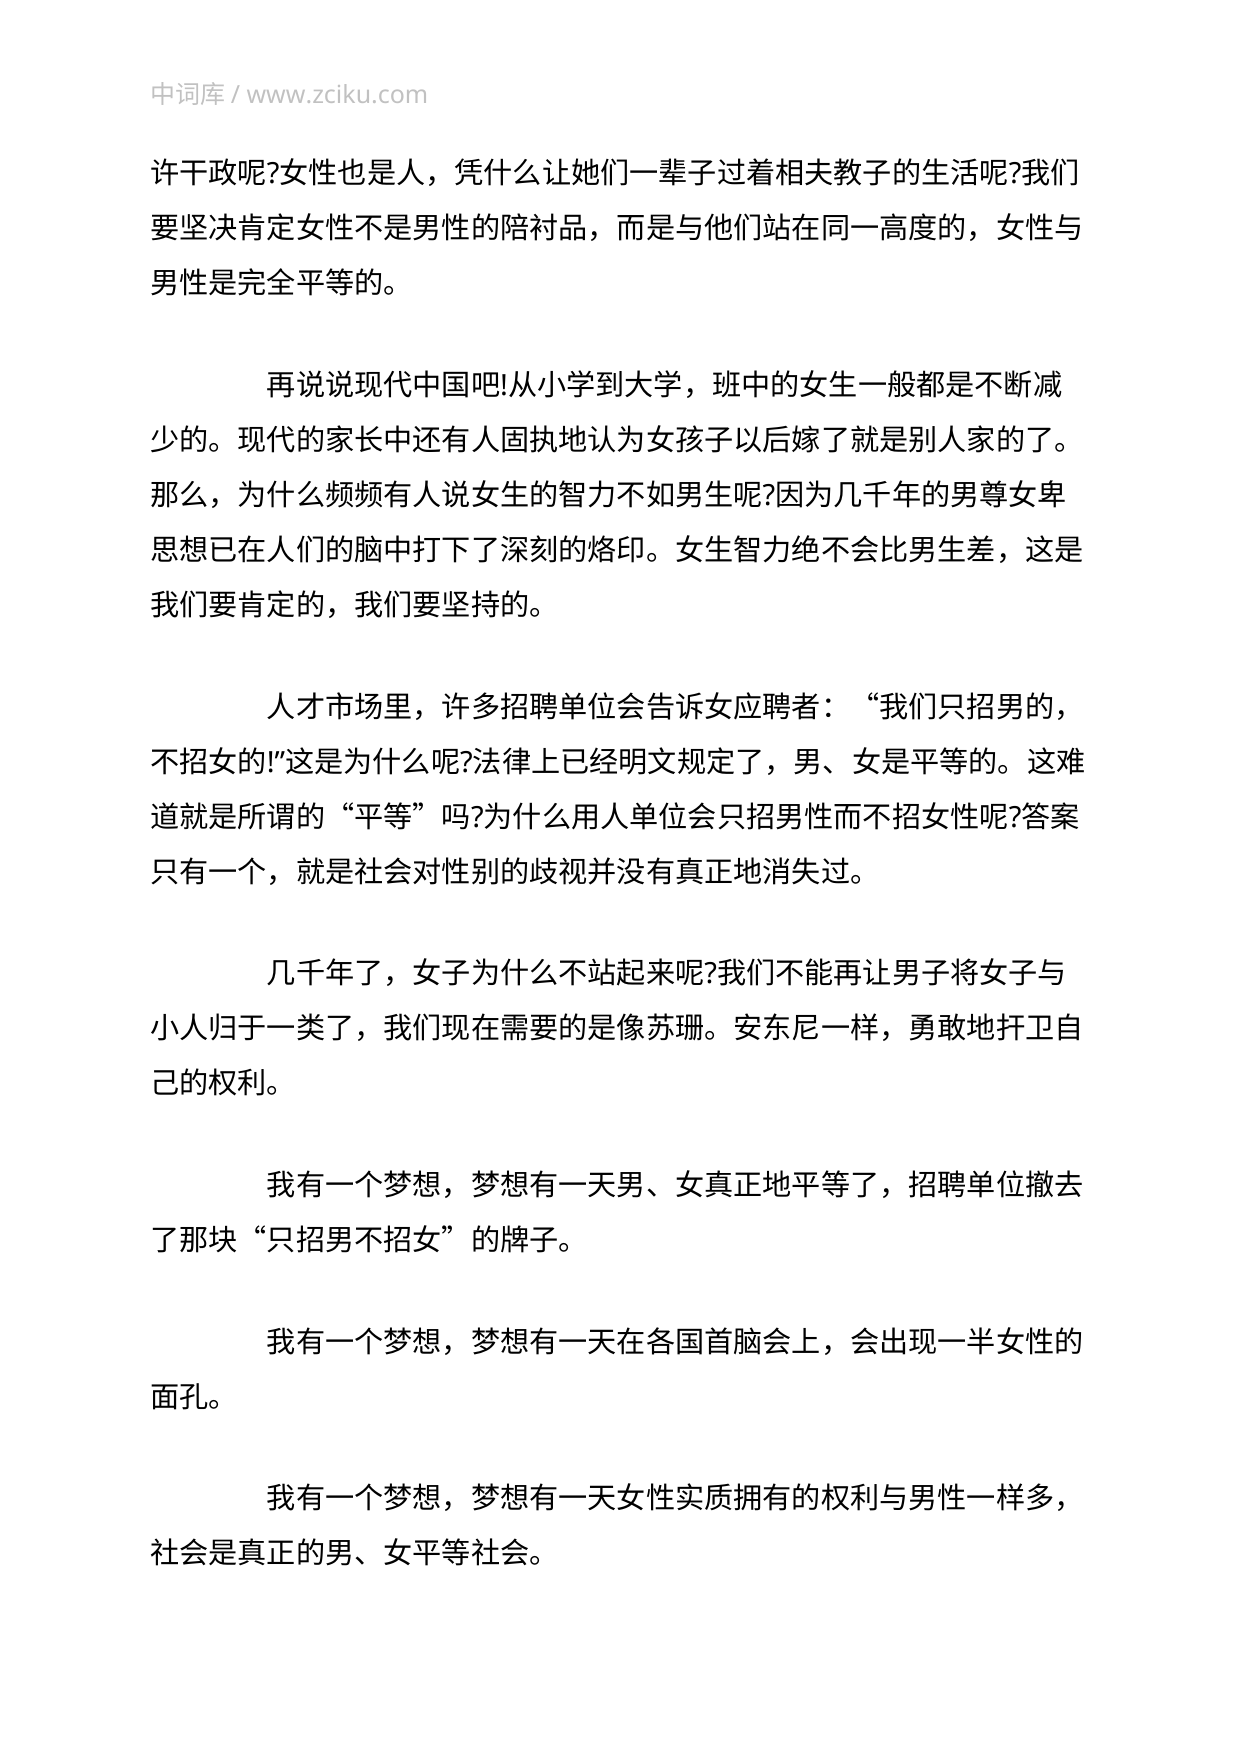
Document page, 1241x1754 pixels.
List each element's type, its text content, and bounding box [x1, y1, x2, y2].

text 我有一个梦想，梦想有一天男、女真正地平等了，招聘单位撤去了那块“只招男不招女”的牌子。 [150, 1162, 1090, 1259]
text 我有一个梦想，梦想有一天女性实质拥有的权利与男性一样多，社会是真正的男、女平等社会。 [150, 1475, 1090, 1572]
text 我有一个梦想，梦想有一天在各国首脑会上，会出现一半女性的面孔。 [150, 1318, 1090, 1415]
text 人才市场里，许多招聘单位会告诉女应聘者：“我们只招男的，不招女的!”这是为什么呢?法律上已经明文规定了，男、女是平等的。这难道就是所谓的“平等”吗?为什么用人单位会只招男性而不招女性呢?答案只有一个，就是社会对性别的歧视并没有真正地消失过。 [150, 683, 1090, 890]
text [150, 150, 1090, 302]
text 几千年了，女子为什么不站起来呢?我们不能再让男子将女子与小人归于一类了，我们现在需要的是像苏珊。安东尼一样，勇敢地扞卫自己的权利。 [150, 950, 1090, 1102]
text 再说说现代中国吧!从小学到大学，班中的女生一般都是不断减少的。现代的家长中还有人固执地认为女孩子以后嫁了就是别人家的了。那么，为什么频频有人说女生的智力不如男生呢?因为几千年的男尊女卑思想已在人们的脑中打下了深刻的烙印。女生智力绝不会比男生差，这是我们要肯定的，我们要坚持的。 [150, 362, 1090, 624]
